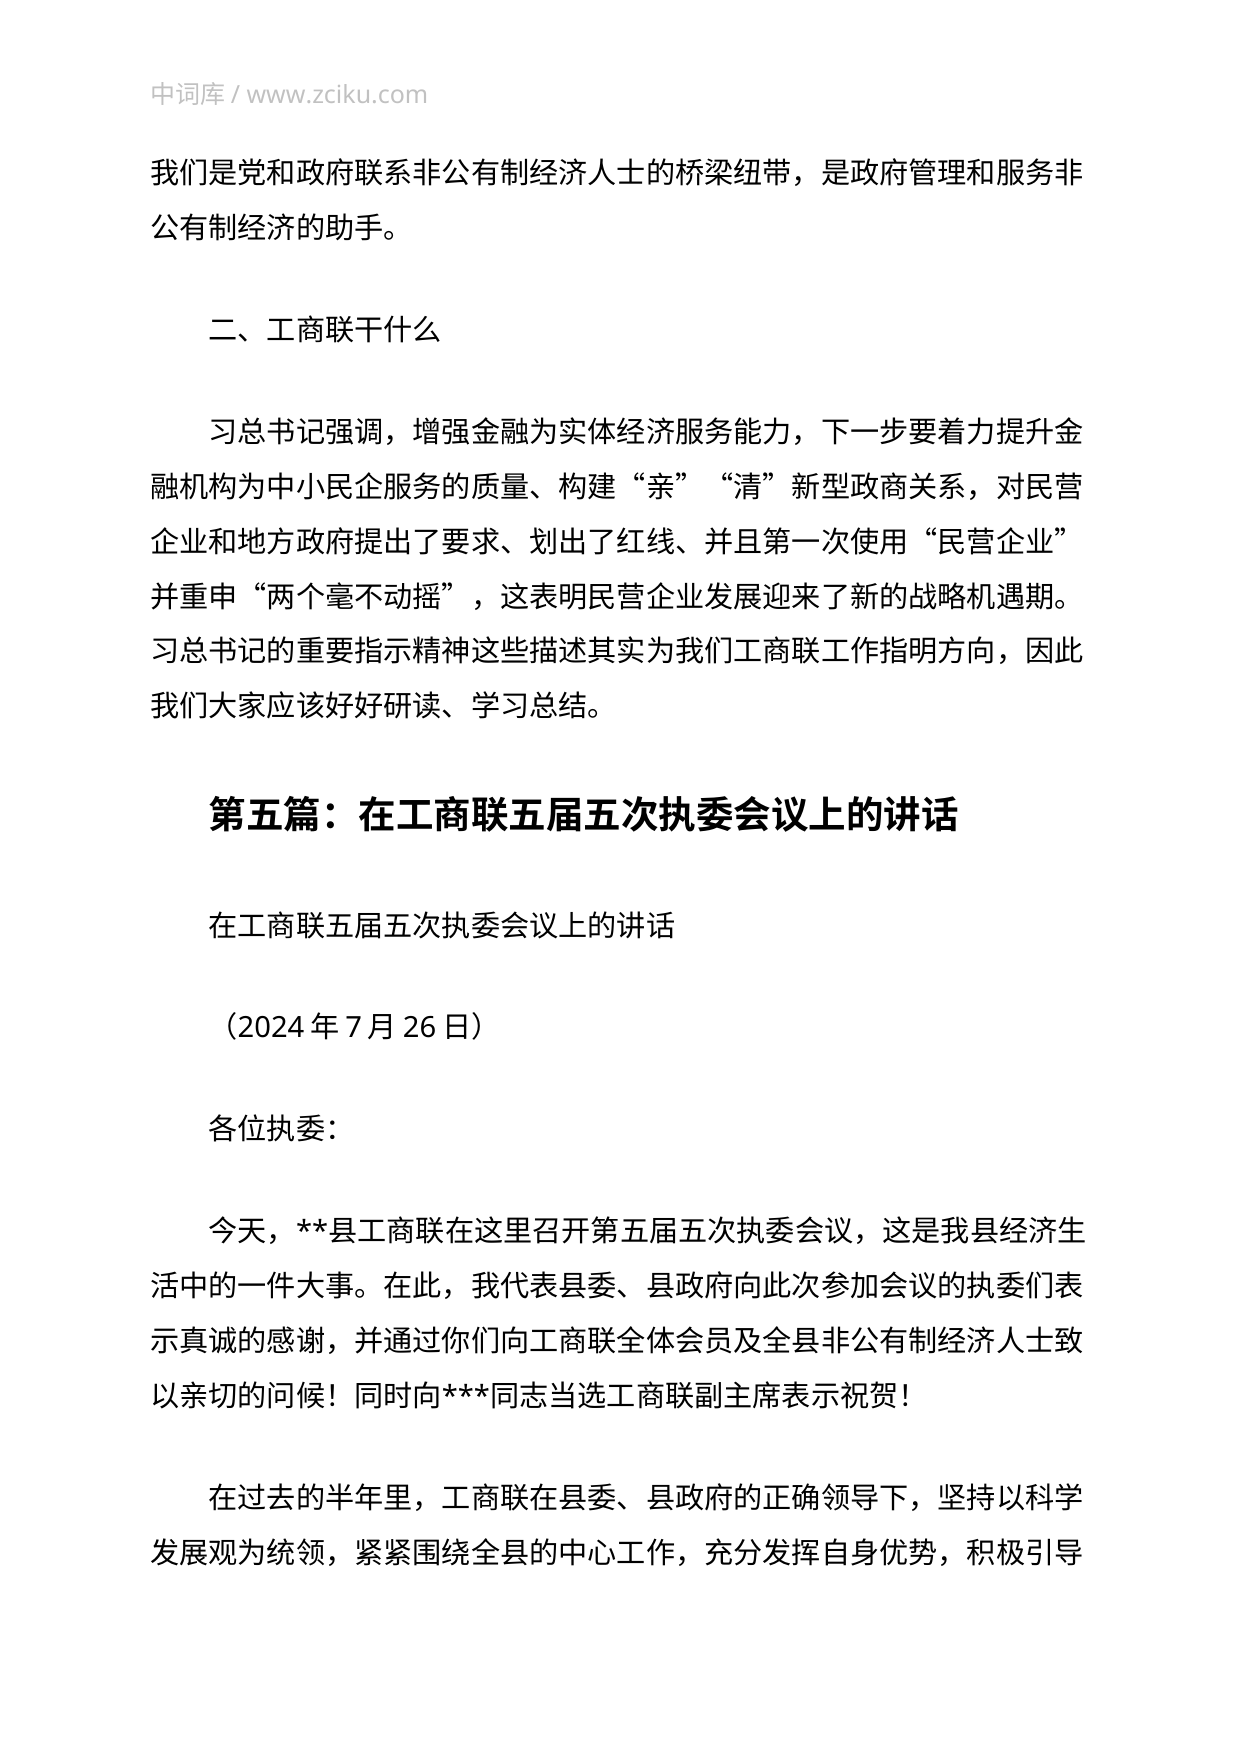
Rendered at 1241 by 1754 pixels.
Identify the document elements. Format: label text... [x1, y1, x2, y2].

text 第五篇：在工商联五届五次执委会议上的讲话 [150, 785, 1090, 839]
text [150, 1474, 1090, 1572]
text 各位执委： [150, 1106, 1090, 1148]
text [150, 150, 1090, 247]
text （2024年7月26日） [150, 1004, 1090, 1046]
text 二、工商联干什么 [150, 307, 1090, 349]
text 在工商联五届五次执委会议上的讲话 [150, 902, 1090, 944]
text 习总书记强调，增强金融为实体经济服务能力，下一步要着力提升金融机构为中小民企服务的质量、构建“亲”“清”新型政商关系，对民营企业和地方政府提出了要求、划出了红线、并且第一次使用“民营企业”并重申“两个毫不动摇”，这表明民营企业发展迎来了新的战略机遇期。习总书记的重要指示精神这些描述其实为我们工商联工作指明方向，因此我们大家应该好好研读、学习总结。 [150, 408, 1090, 725]
text 今天，**县工商联在这里召开第五届五次执委会议，这是我县经济生活中的一件大事。在此，我代表县委、县政府向此次参加会议的执委们表示真诚的感谢，并通过你们向工商联全体会员及全县非公有制经济人士致以亲切的问候！同时向***同志当选工商联副主席表示祝贺！ [150, 1208, 1090, 1415]
